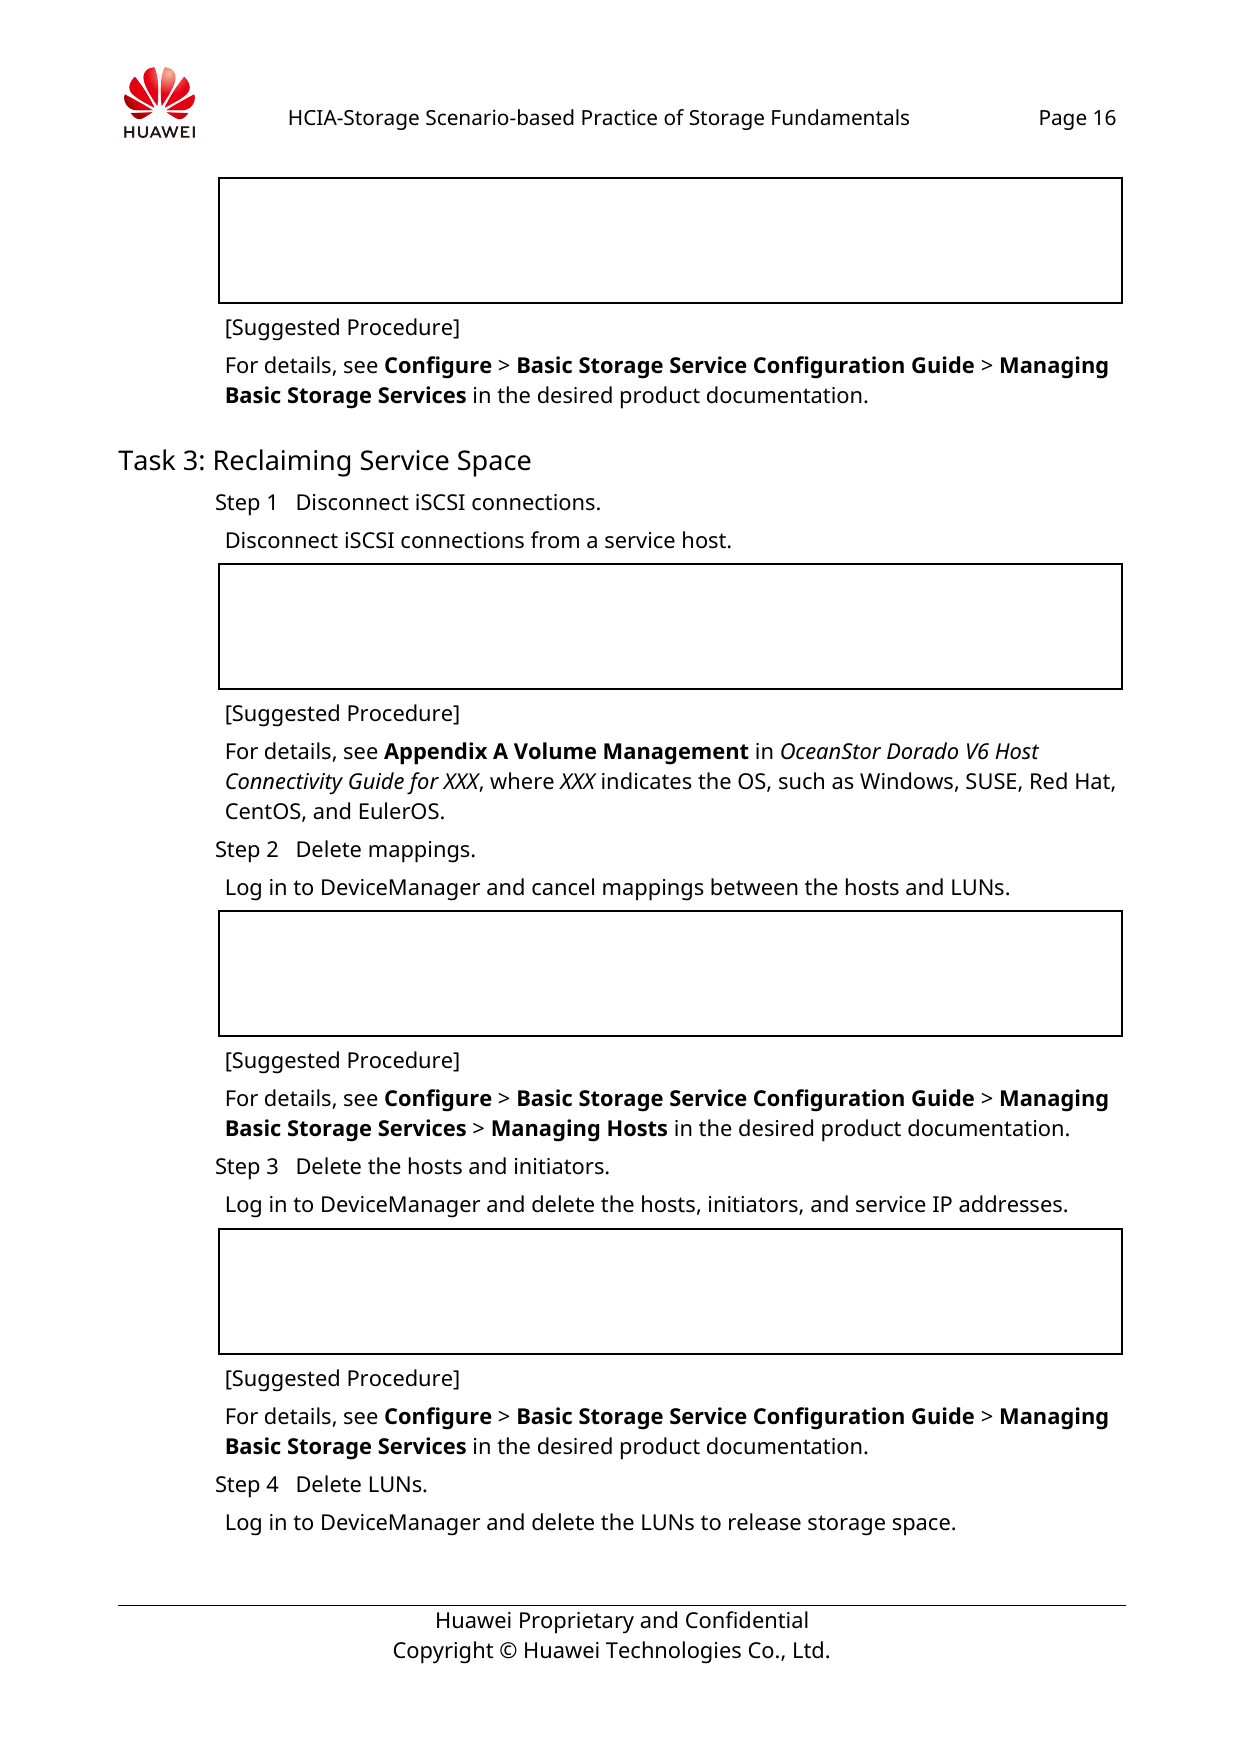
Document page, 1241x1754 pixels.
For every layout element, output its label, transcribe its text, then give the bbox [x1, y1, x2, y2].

text Delete the hosts and initiators. [279, 1151, 1122, 1181]
table_header [220, 179, 1121, 302]
text Delete LUNs. [279, 1469, 1122, 1499]
text For details, see Configure > Basic Storage Service Configuration Guide > Managing Basic Storage Services in the desired product documentation. [224, 351, 1122, 410]
table_header [220, 565, 1121, 688]
text Task 3: Reclaiming Service Space [118, 441, 1122, 478]
text For details, see Configure > Basic Storage Service Configuration Guide > Managing Basic Storage Services in the desired product documentation. [224, 1401, 1122, 1461]
text Log in to DeviceManager and delete the LUNs to release storage space. [224, 1507, 1122, 1537]
list Disconnect iSCSI connections. [279, 487, 1122, 516]
text Log in to DeviceManager and cancel mappings between the hosts and LUNs. [224, 872, 1122, 902]
table_header [220, 1230, 1121, 1352]
text Disconnect iSCSI connections from a service host. [224, 525, 1122, 554]
table_header [220, 912, 1121, 1035]
text For details, see Configure > Basic Storage Service Configuration Guide > Managing Basic Storage Services > Managing Hosts in the desired product documentation. [224, 1083, 1122, 1143]
text [Suggested Procedure] [224, 312, 1122, 342]
text Log in to DeviceManager and delete the hosts, initiators, and service IP addresses. [224, 1189, 1122, 1219]
text [Suggested Procedure] [224, 698, 1122, 728]
text [Suggested Procedure] [224, 1363, 1122, 1393]
text For details, see Appendix A Volume Management in OceanStor Dorado V6 Host Connectivity Guide for XXX, where XXX indicates the OS, such as Windows, SUSE, Red Hat, CentOS, and EulerOS. [224, 736, 1122, 826]
text Delete mappings. [279, 834, 1122, 864]
text [Suggested Procedure] [224, 1045, 1122, 1075]
picture [124, 67, 195, 138]
